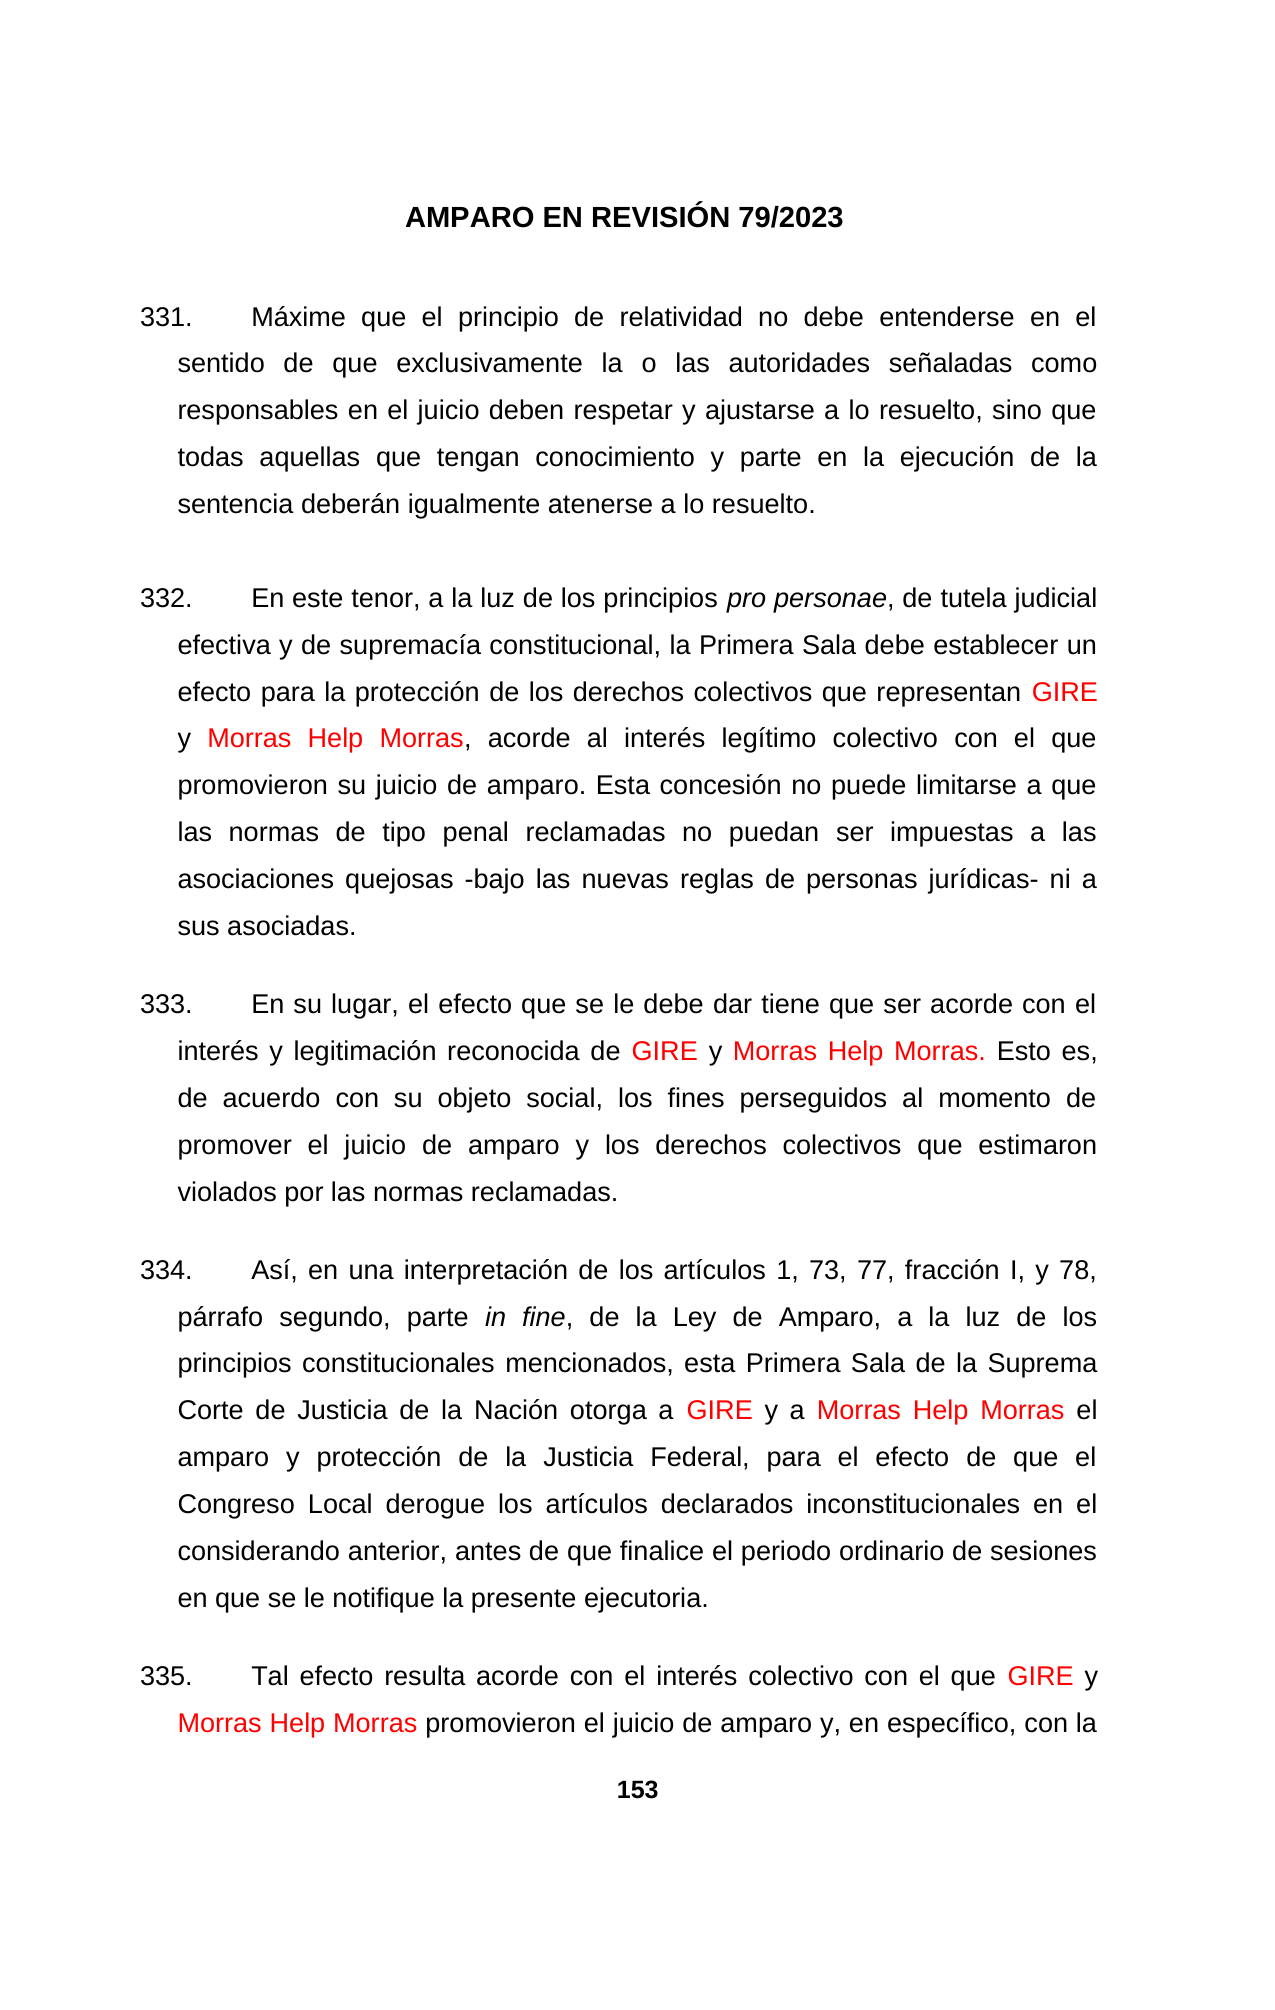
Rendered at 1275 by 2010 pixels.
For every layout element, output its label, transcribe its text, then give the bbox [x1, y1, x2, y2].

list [140, 1660, 1098, 1738]
list Máxime que el principio de relatividad no debe entenderse en el sentido de que exclusivamente la o las autoridades señaladas como responsables en el juicio deben respetar y ajustarse a lo resuelto, sino que todas aquellas que tengan conocimiento y parte en la ejecución de la sentencia deberán igualmente atenerse a lo resuelto. [140, 301, 1098, 519]
list En su lugar, el efecto que se le debe dar tiene que ser acorde con el interés y legitimación reconocida de GIRE y Morras Help Morras. Esto es, de acuerdo con su objeto social, los fines perseguidos al momento de promover el juicio de amparo y los derechos colectivos que estimaron violados por las normas reclamadas. [140, 988, 1098, 1207]
list Así, en una interpretación de los artículos 1, 73, 77, fracción I, y 78, párrafo segundo, parte in fine, de la Ley de Amparo, a la luz de los principios constitucionales mencionados, esta Primera Sala de la Suprema Corte de Justicia de la Nación otorga a GIRE y a Morras Help Morras el amparo y protección de la Justicia Federal, para el efecto de que el Congreso Local derogue los artículos declarados inconstitucionales en el considerando anterior, antes de que finalice el periodo ordinario de sesiones en que se le notifique la presente ejecutoria. [140, 1254, 1098, 1613]
list En este tenor, a la luz de los principios pro personae, de tutela judicial efectiva y de supremacía constitucional, la Primera Sala debe establecer un efecto para la protección de los derechos colectivos que representan GIRE y Morras Help Morras, acorde al interés legítimo colectivo con el que promovieron su juicio de amparo. Esta concesión no puede limitarse a que las normas de tipo penal reclamadas no puedan ser impuestas a las asociaciones quejosas -bajo las nuevas reglas de personas jurídicas- ni a sus asociadas. [140, 582, 1098, 941]
